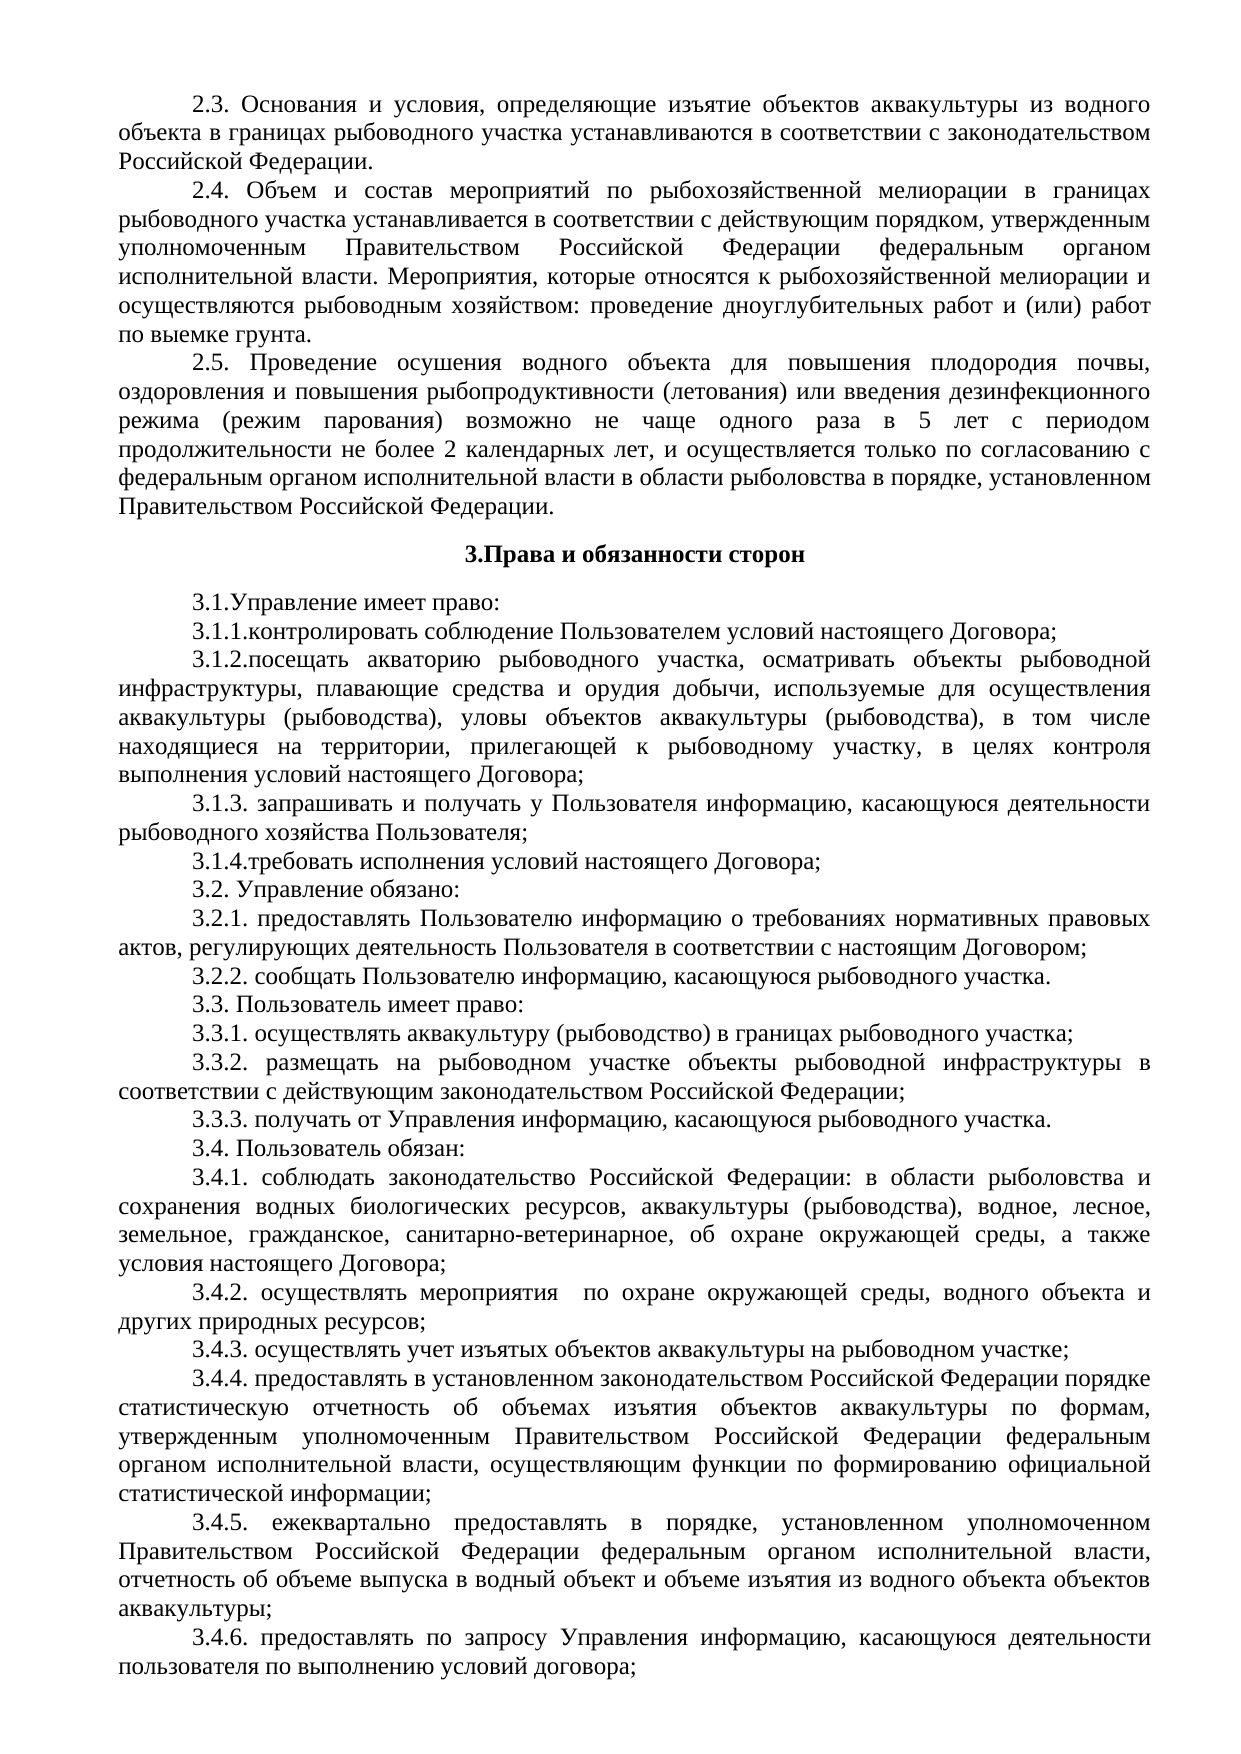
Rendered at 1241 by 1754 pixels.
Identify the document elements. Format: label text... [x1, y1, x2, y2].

text 3.4.6. предоставлять по запросу Управления информацию, касающуюся деятельности пользователя по выполнению условий договора; [118, 1622, 1152, 1679]
text 3.1.Управление имеет право: [118, 587, 1152, 616]
text 3.3.1. осуществлять аквакультуру (рыбоводство) в границах рыбоводного участка; [118, 1018, 1152, 1047]
text 2.3. Основания и условия, определяющие изъятие объектов аквакультуры из водного объекта в границах рыбоводного участка устанавливаются в соответствии с законодательством Российской Федерации. [118, 89, 1152, 175]
text 3.1.4.требовать исполнения условий настоящего Договора; [118, 846, 1152, 874]
text 3.2.1. предоставлять Пользователю информацию о требованиях нормативных правовых актов, регулирующих деятельность Пользователя в соответствии с настоящим Договором; [118, 903, 1152, 961]
text 2.5. Проведение осушения водного объекта для повышения плодородия почвы, оздоровления и повышения рыбопродуктивности (летования) или введения дезинфекционного режима (режим парования) возможно не чаще одного раза в 5 лет с периодом продолжительности не более 2 календарных лет, и осуществляется только по согласованию с федеральным органом исполнительной власти в области рыболовства в порядке, установленном Правительством Российской Федерации. [118, 347, 1152, 520]
text 3.3. Пользователь имеет право: [118, 989, 1152, 1018]
text 3.4.5. ежеквартально предоставлять в порядке, установленном уполномоченном Правительством Российской Федерации федеральным органом исполнительной власти, отчетность об объеме выпуска в водный объект и объеме изъятия из водного объекта объектов аквакультуры; [118, 1507, 1152, 1622]
text 3.4. Пользователь обязан: [118, 1133, 1152, 1162]
text 3.1.1.контролировать соблюдение Пользователем условий настоящего Договора; [118, 616, 1152, 644]
text 3.2.2. сообщать Пользователю информацию, касающуюся рыбоводного участка. [118, 961, 1152, 989]
text 3.4.3. осуществлять учет изъятых объектов аквакультуры на рыбоводном участке; [118, 1334, 1152, 1363]
text 3.3.3. получать от Управления информацию, касающуюся рыбоводного участка. [118, 1104, 1152, 1133]
text 3.2. Управление обязано: [118, 874, 1152, 903]
text 3.1.2.посещать акваторию рыбоводного участка, осматривать объекты рыбоводной инфраструктуры, плавающие средства и орудия добычи, используемые для осуществления аквакультуры (рыбоводства), уловы объектов аквакультуры (рыбоводства), в том числе находящиеся на территории, прилегающей к рыбоводному участку, в целях контроля выполнения условий настоящего Договора; [118, 644, 1152, 788]
text 3.4.2. осуществлять мероприятия по охране окружающей среды, водного объекта и других природных ресурсов; [118, 1277, 1152, 1334]
text 3.3.2. размещать на рыбоводном участке объекты рыбоводной инфраструктуры в соответствии с действующим законодательством Российской Федерации; [118, 1047, 1152, 1104]
text 3.4.1. соблюдать законодательство Российской Федерации: в области рыболовства и сохранения водных биологических ресурсов, аквакультуры (рыбоводства), водное, лесное, земельное, гражданское, санитарно-ветеринарное, об охране окружающей среды, а также условия настоящего Договора; [118, 1162, 1152, 1277]
text 3.1.3. запрашивать и получать у Пользователя информацию, касающуюся деятельности рыбоводного хозяйства Пользователя; [118, 788, 1152, 846]
text 3.Права и обязанности сторон [118, 539, 1152, 568]
text 3.4.4. предоставлять в установленном законодательством Российской Федерации порядке статистическую отчетность об объемах изъятия объектов аквакультуры по формам, утвержденным уполномоченным Правительством Российской Федерации федеральным органом исполнительной власти, осуществляющим функции по формированию официальной статистической информации; [118, 1363, 1152, 1507]
text 2.4. Объем и состав мероприятий по рыбохозяйственной мелиорации в границах рыбоводного участка устанавливается в соответствии с действующим порядком, утвержденным уполномоченным Правительством Российской Федерации федеральным органом исполнительной власти. Мероприятия, которые относятся к рыбохозяйственной мелиорации и осуществляются рыбоводным хозяйством: проведение дноуглубительных работ и (или) работ по выемке грунта. [118, 175, 1152, 347]
